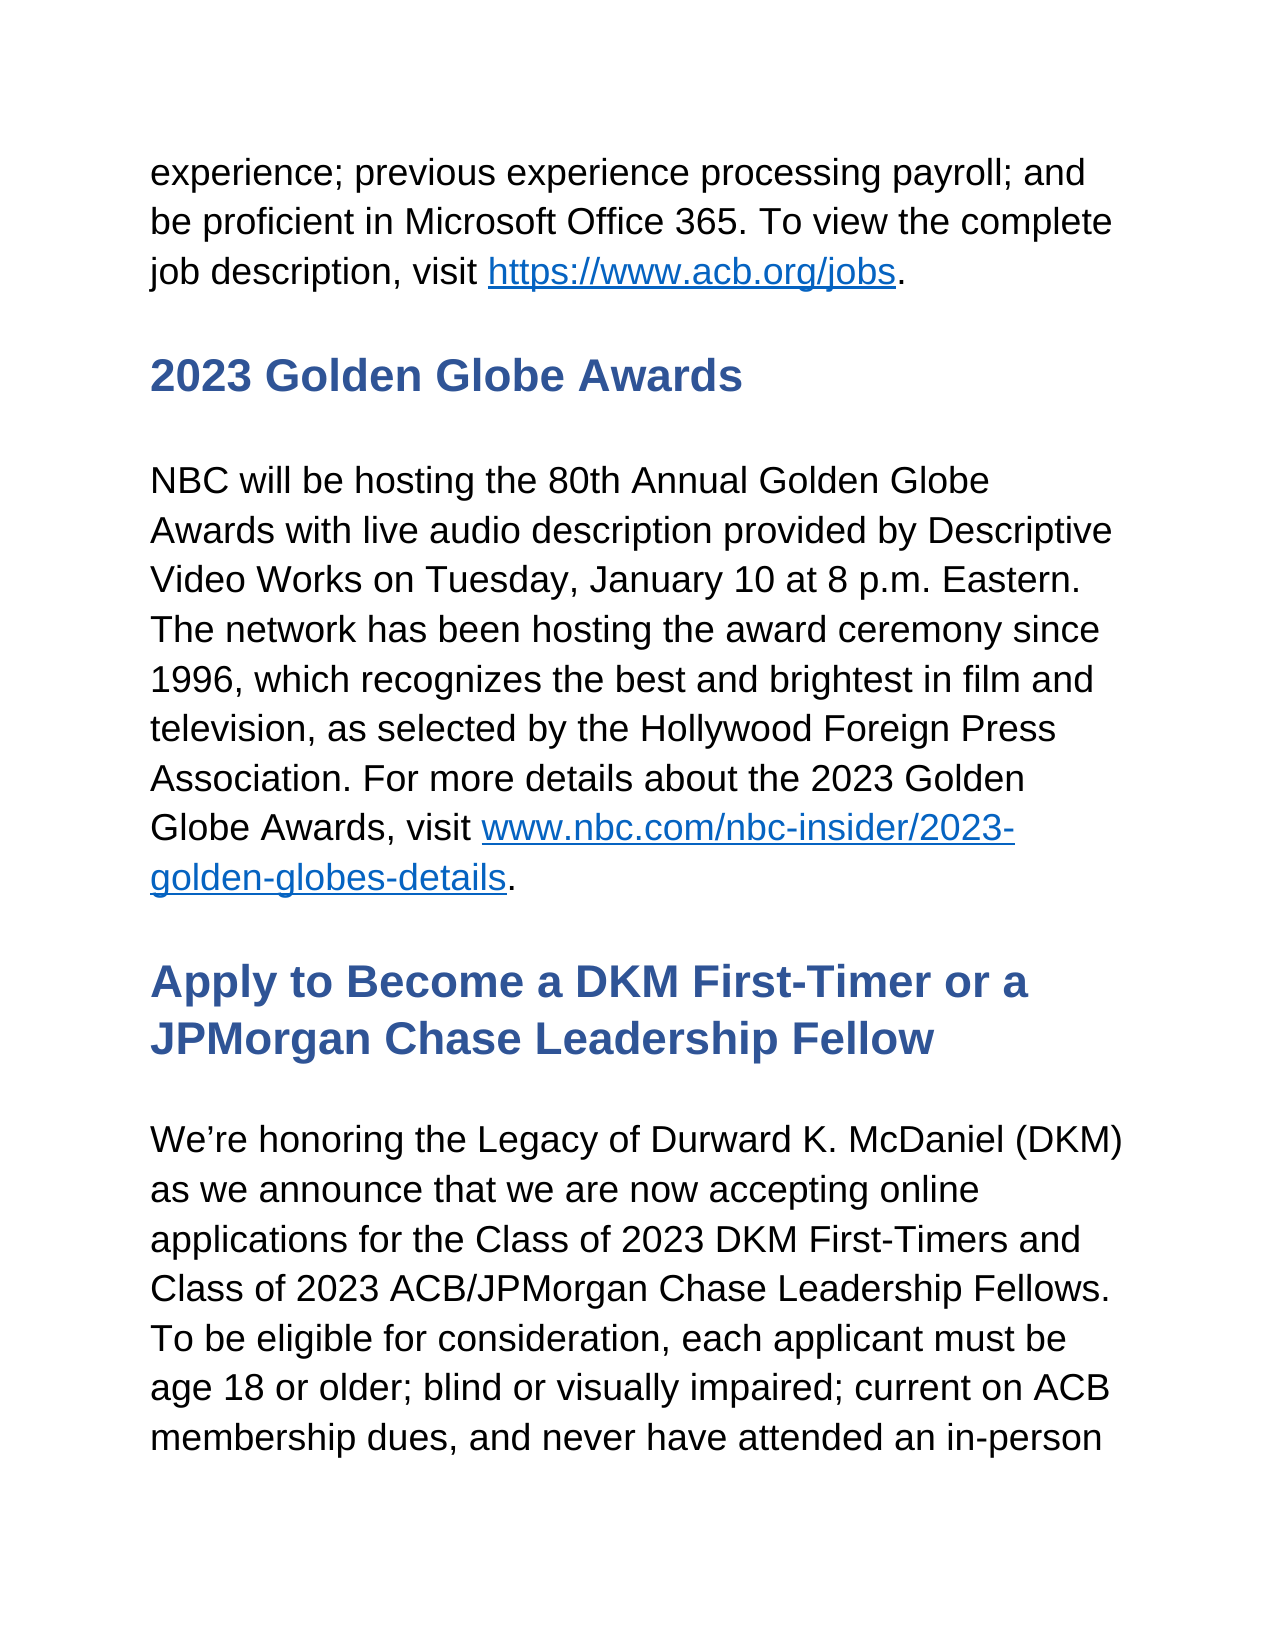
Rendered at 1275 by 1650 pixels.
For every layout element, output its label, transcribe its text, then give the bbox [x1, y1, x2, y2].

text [150, 1118, 1125, 1458]
subtitle Apply to Become a DKM First-Timer or a JPMorgan Chase Leadership Fellow [150, 954, 1125, 1064]
text NBC will be hosting the 80th Annual Golden Globe Awards with live audio description provided by Descriptive Video Works on Tuesday, January 10 at 8 p.m. Eastern. The network has been hosting the award ceremony since 1996, which recognizes the best and brightest in film and television, as selected by the Hollywood Foreign Press Association. For more details about the 2023 Golden Globe Awards, visit www.nbc.com/nbc-insider/2023-golden-globes-details. [150, 458, 1125, 898]
subtitle 2023 Golden Globe Awards [150, 348, 1125, 401]
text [150, 150, 1125, 292]
